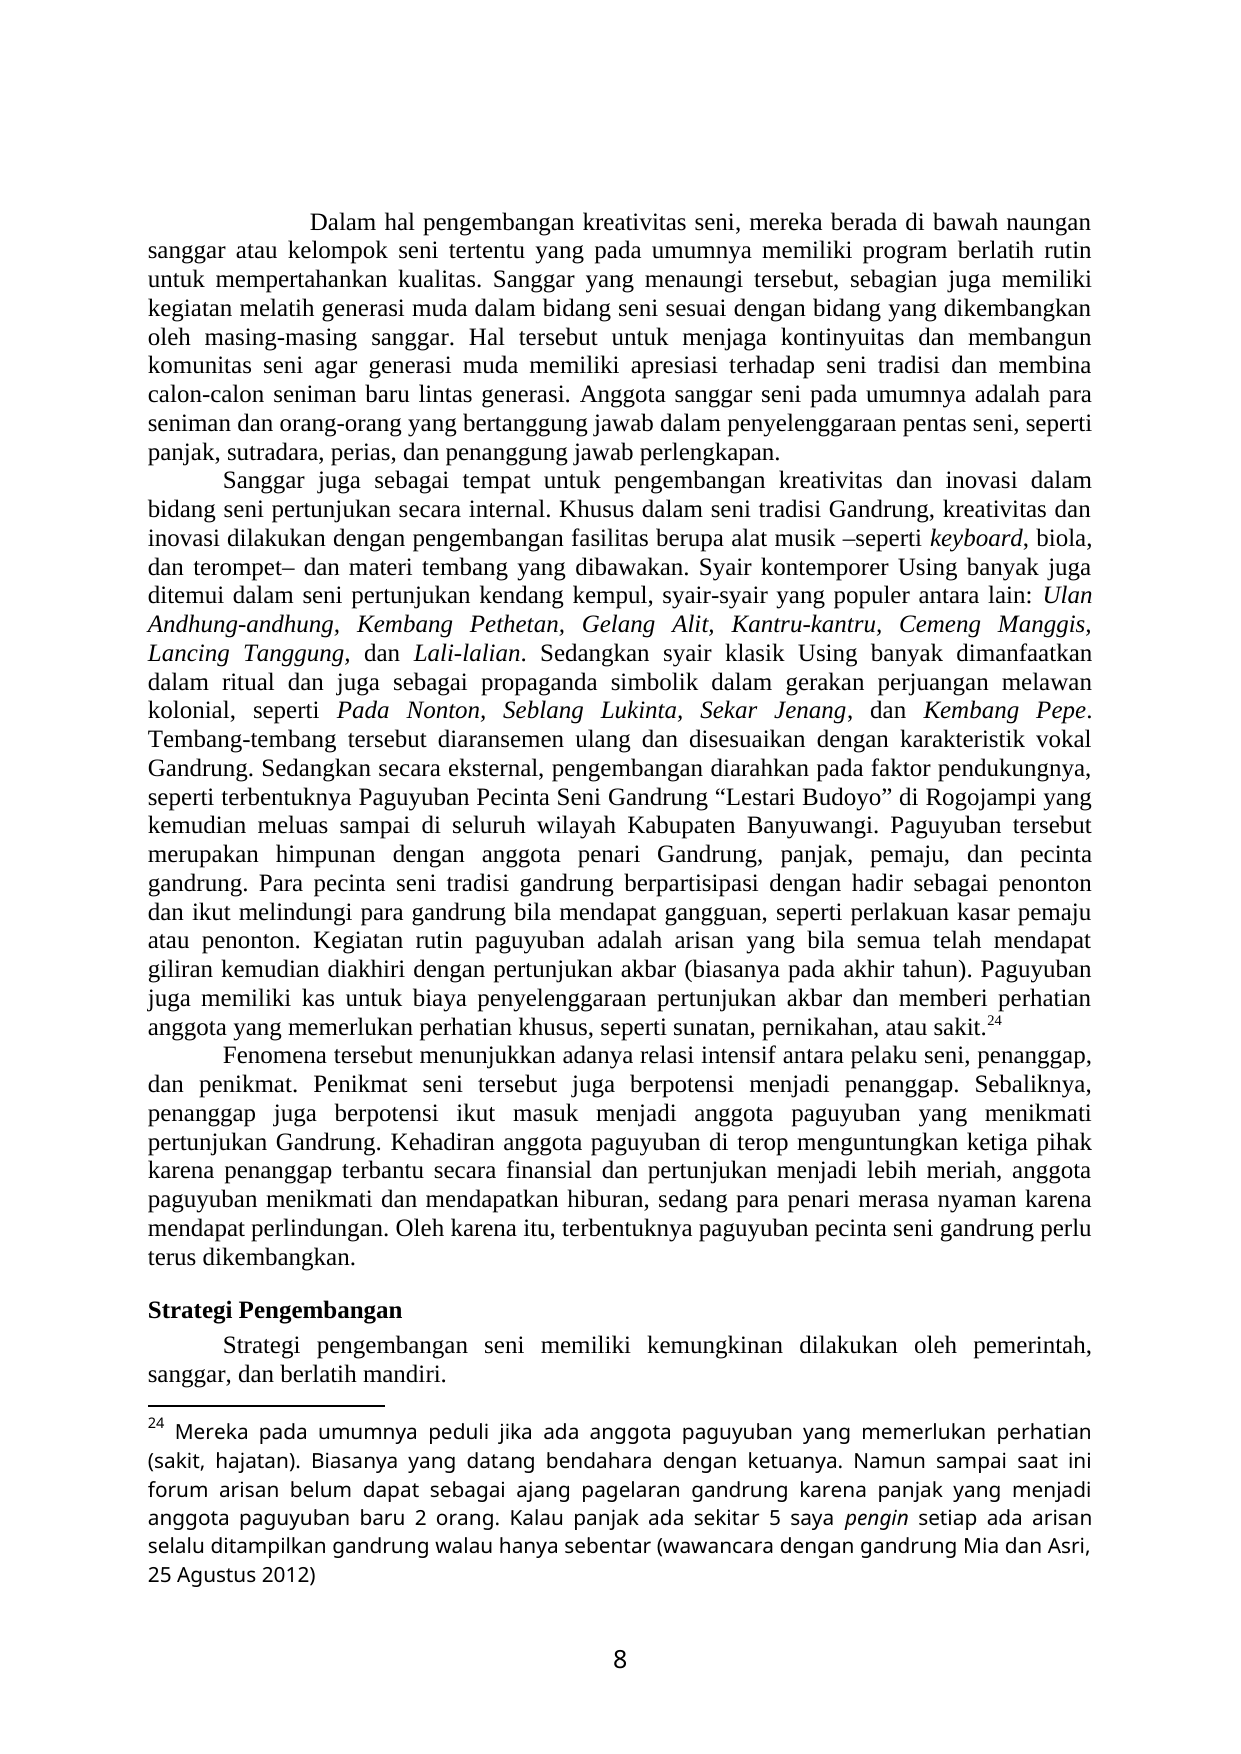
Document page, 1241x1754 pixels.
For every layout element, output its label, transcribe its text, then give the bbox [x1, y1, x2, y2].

text Strategi pengembangan seni memiliki kemungkinan dilakukan oleh pemerintah, sanggar, dan berlatih mandiri. [148, 1331, 1092, 1388]
text Dalam hal pengembangan kreativitas seni, mereka berada di bawah naungan sanggar atau kelompok seni tertentu yang pada umumnya memiliki program berlatih rutin untuk mempertahankan kualitas. Sanggar yang menaungi tersebut, sebagian juga memiliki kegiatan melatih generasi muda dalam bidang seni sesuai dengan bidang yang dikembangkan oleh masing-masing sanggar. Hal tersebut untuk menjaga kontinyuitas dan membangun komunitas seni agar generasi muda memiliki apresiasi terhadap seni tradisi dan membina calon-calon seniman baru lintas generasi. Anggota sanggar seni pada umumnya adalah para seniman dan orang-orang yang bertanggung jawab dalam penyelenggaraan pentas seni, seperti panjak, sutradara, perias, dan penanggung jawab perlengkapan. [148, 207, 1092, 466]
text Fenomena tersebut menunjukkan adanya relasi intensif antara pelaku seni, penanggap, dan penikmat. Penikmat seni tersebut juga berpotensi menjadi penanggap. Sebaliknya, penanggap juga berpotensi ikut masuk menjadi anggota paguyuban yang menikmati pertunjukan Gandrung. Kehadiran anggota paguyuban di terop menguntungkan ketiga pihak karena penanggap terbantu secara finansial dan pertunjukan menjadi lebih meriah, anggota paguyuban menikmati dan mendapatkan hiburan, sedang para penari merasa nyaman karena mendapat perlindungan. Oleh karena itu, terbentuknya paguyuban pecinta seni gandrung perlu terus dikembangkan. [148, 1041, 1092, 1271]
subtitle Strategi Pengembangan [148, 1296, 1092, 1324]
text Sanggar juga sebagai tempat untuk pengembangan kreativitas dan inovasi dalam bidang seni pertunjukan secara internal. Khusus dalam seni tradisi Gandrung, kreativitas dan inovasi dilakukan dengan pengembangan fasilitas berupa alat musik –seperti keyboard, biola, dan terompet– dan materi tembang yang dibawakan. Syair kontemporer Using banyak juga ditemui dalam seni pertunjukan kendang kempul, syair-syair yang populer antara lain: Ulan Andhung-andhung, Kembang Pethetan, Gelang Alit, Kantru-kantru, Cemeng Manggis, Lancing Tanggung, dan Lali-lalian. Sedangkan syair klasik Using banyak dimanfaatkan dalam ritual dan juga sebagai propaganda simbolik dalam gerakan perjuangan melawan kolonial, seperti Pada Nonton, Seblang Lukinta, Sekar Jenang, dan Kembang Pepe. Tembang-tembang tersebut diaransemen ulang dan disesuaikan dengan karakteristik vokal Gandrung. Sedangkan secara eksternal, pengembangan diarahkan pada faktor pendukungnya, seperti terbentuknya Paguyuban Pecinta Seni Gandrung “Lestari Budoyo” di Rogojampi yang kemudian meluas sampai di seluruh wilayah Kabupaten Banyuwangi. Paguyuban tersebut merupakan himpunan dengan anggota penari Gandrung, panjak, pemaju, dan pecinta gandrung. Para pecinta seni tradisi gandrung berpartisipasi dengan hadir sebagai penonton dan ikut melindungi para gandrung bila mendapat gangguan, seperti perlakuan kasar pemaju atau penonton. Kegiatan rutin paguyuban adalah arisan yang bila semua telah mendapat giliran kemudian diakhiri dengan pertunjukan akbar (biasanya pada akhir tahun). Paguyuban juga memiliki kas untuk biaya penyelenggaraan pertunjukan akbar dan memberi perhatian anggota yang memerlukan perhatian khusus, seperti sunatan, pernikahan, atau sakit. [148, 466, 1092, 1041]
